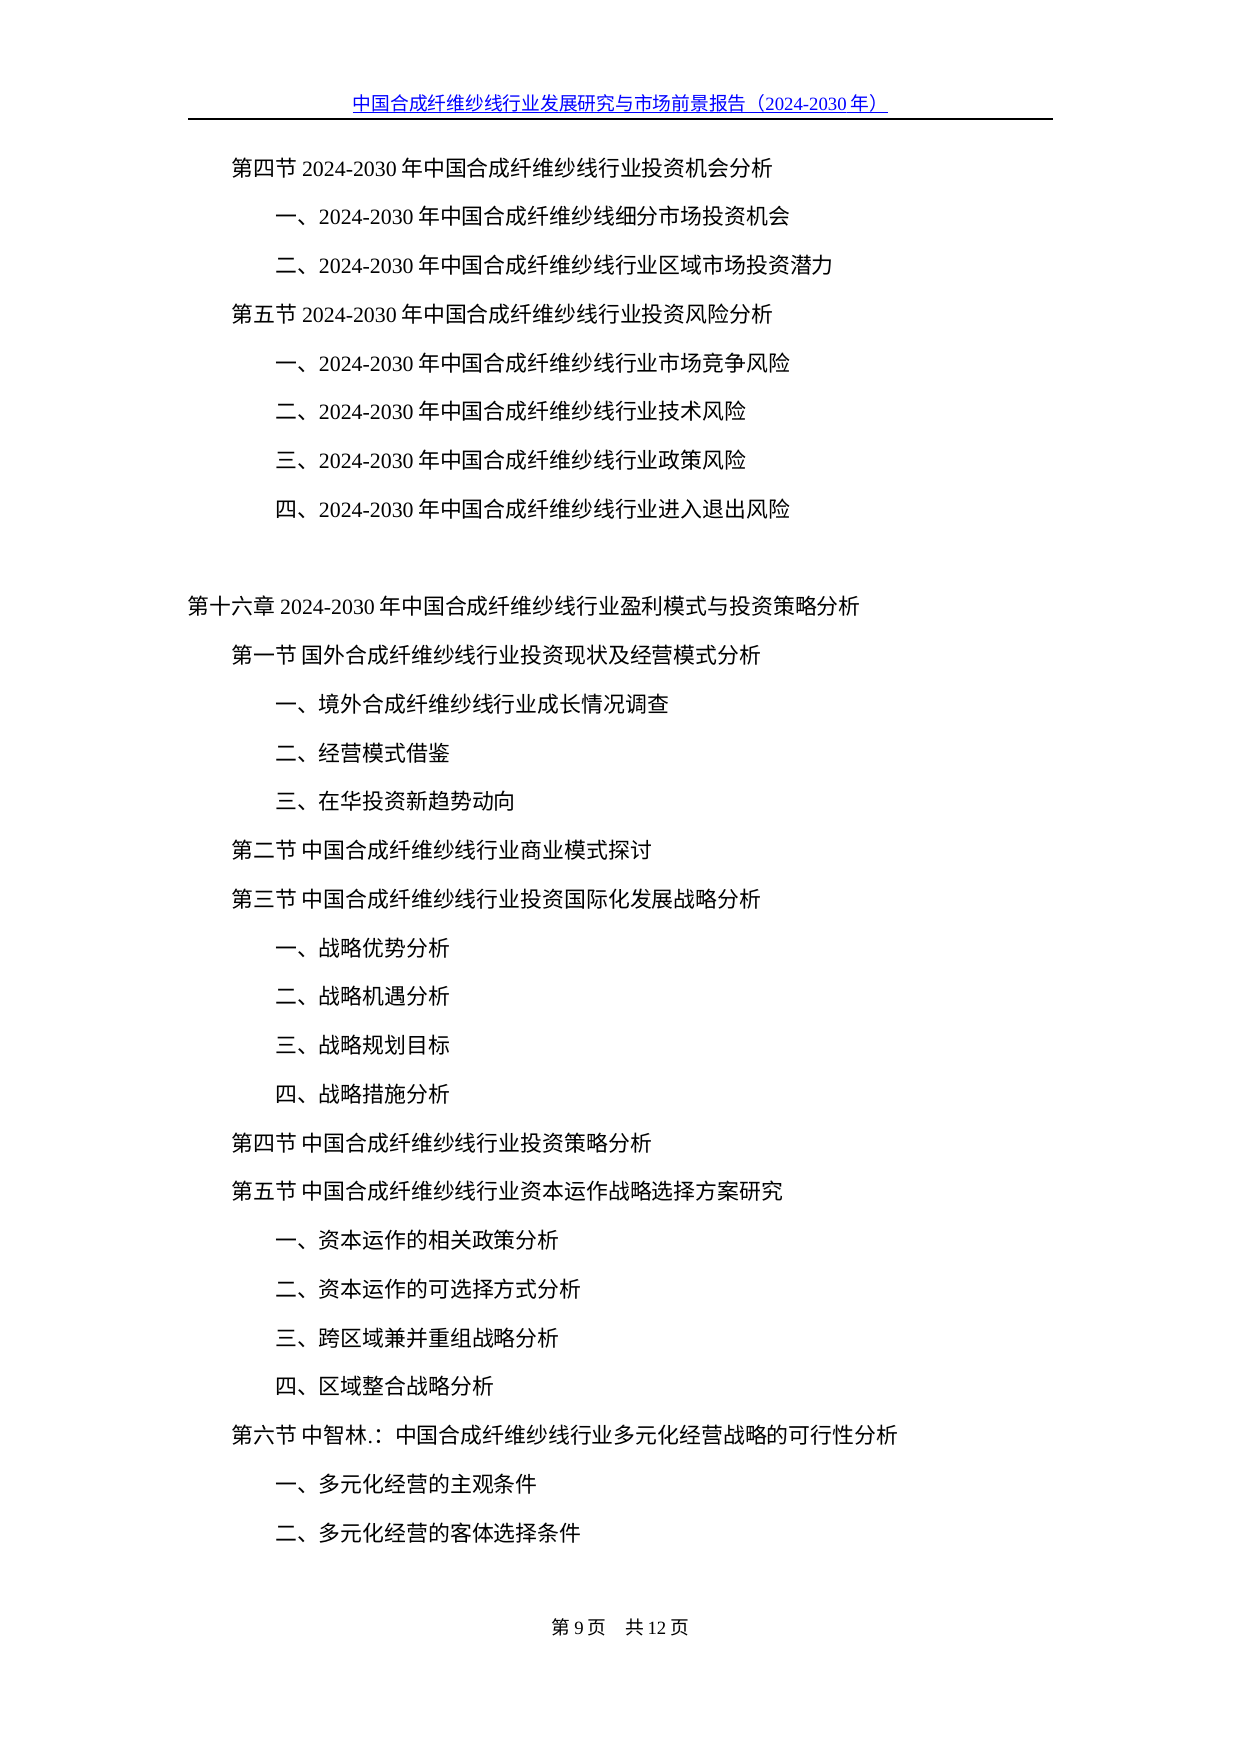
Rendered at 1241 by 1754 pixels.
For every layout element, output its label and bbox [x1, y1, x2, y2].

text [187, 150, 1053, 1548]
